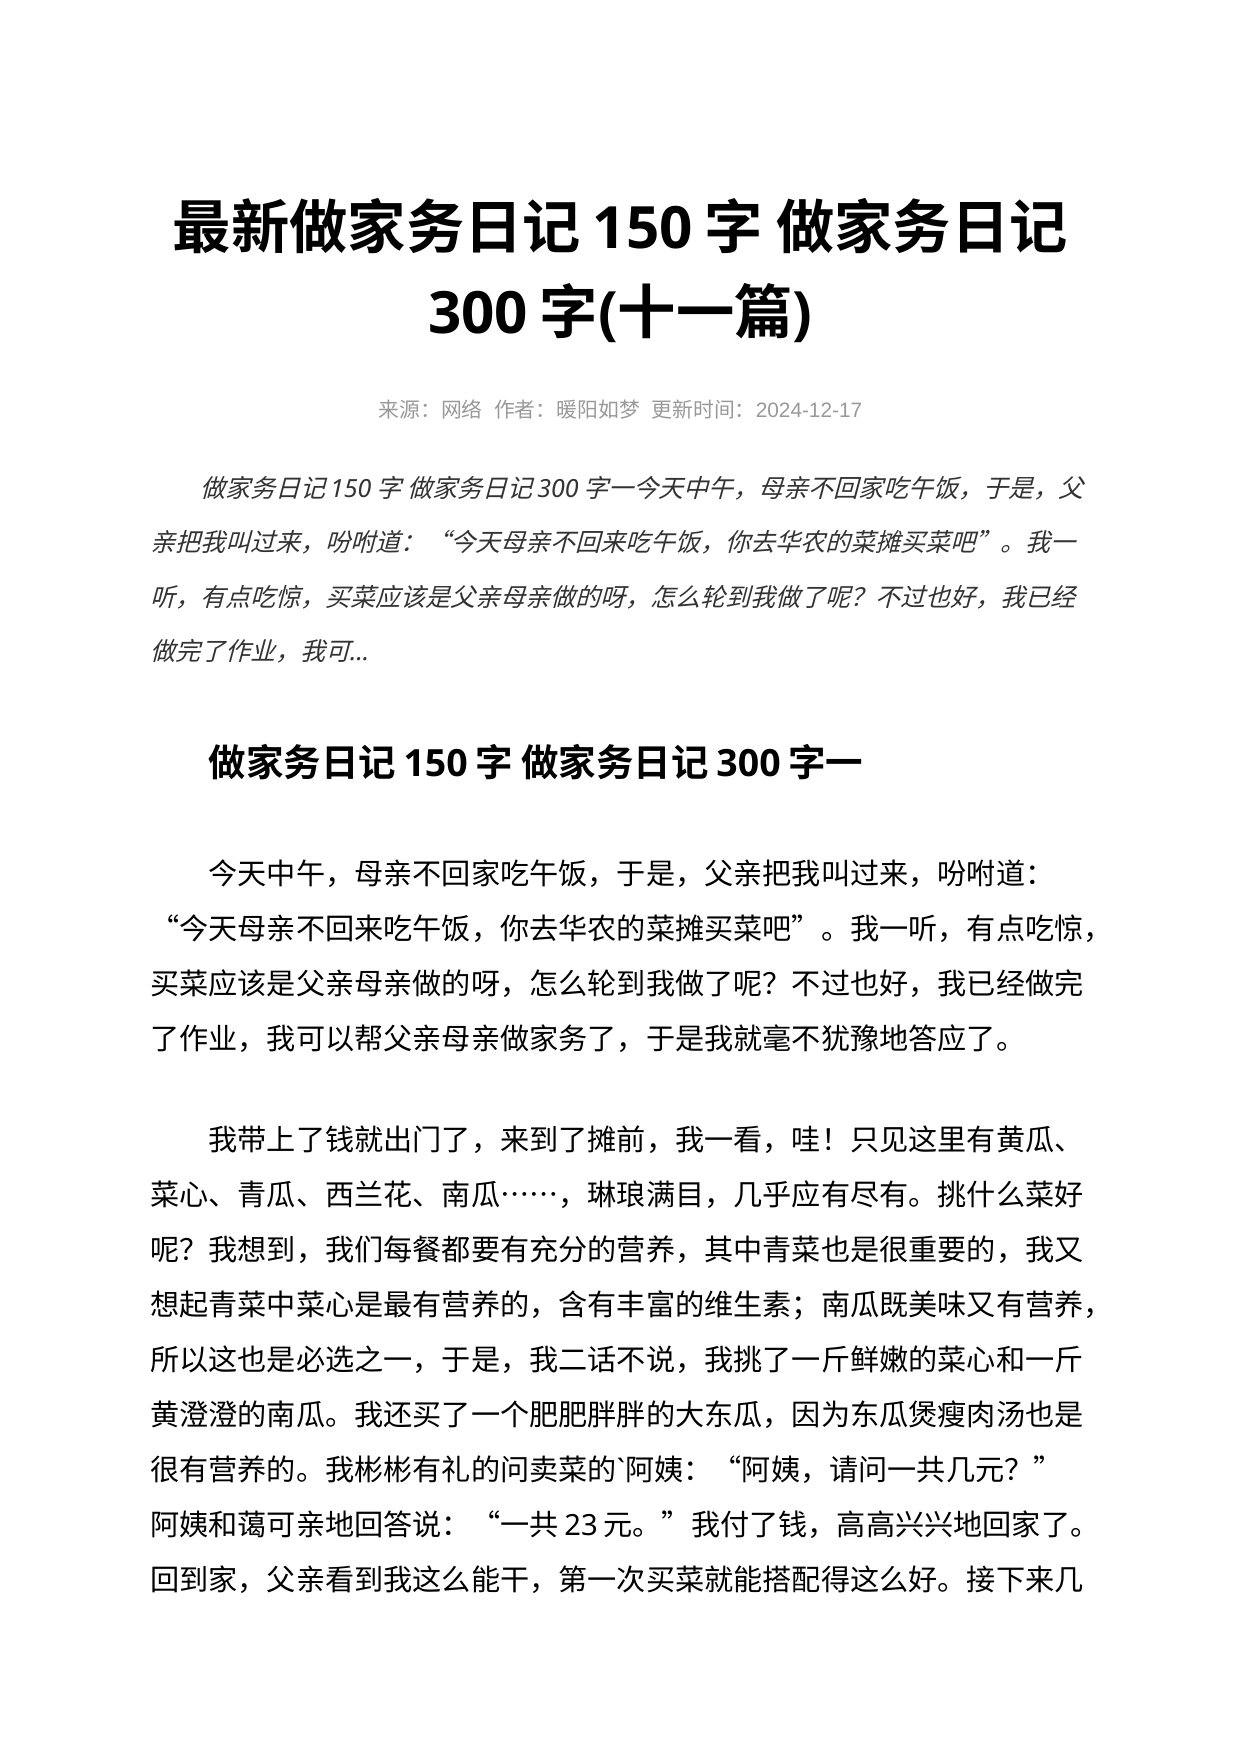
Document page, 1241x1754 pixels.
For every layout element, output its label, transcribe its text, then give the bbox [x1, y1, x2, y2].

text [150, 1117, 1090, 1599]
text 做家务日记150字 做家务日记300字一今天中午，母亲不回家吃午饭，于是，父亲把我叫过来，吩咐道：“今天母亲不回来吃午饭，你去华农的菜摊买菜吧”。我一听，有点吃惊，买菜应该是父亲母亲做的呀，怎么轮到我做了呢？不过也好，我已经做完了作业，我可... [150, 468, 1090, 668]
text 今天中午，母亲不回家吃午饭，于是，父亲把我叫过来，吩咐道：“今天母亲不回来吃午饭，你去华农的菜摊买菜吧”。我一听，有点吃惊，买菜应该是父亲母亲做的呀，怎么轮到我做了呢？不过也好，我已经做完了作业，我可以帮父亲母亲做家务了，于是我就毫不犹豫地答应了。 [150, 851, 1090, 1057]
text 做家务日记150字 做家务日记300字一 [150, 733, 1090, 787]
subtitle 最新做家务日记150字 做家务日记300字(十一篇) [150, 181, 1090, 351]
text 来源：网络 作者：暖阳如梦 更新时间：2024-12-17 [150, 398, 1090, 422]
